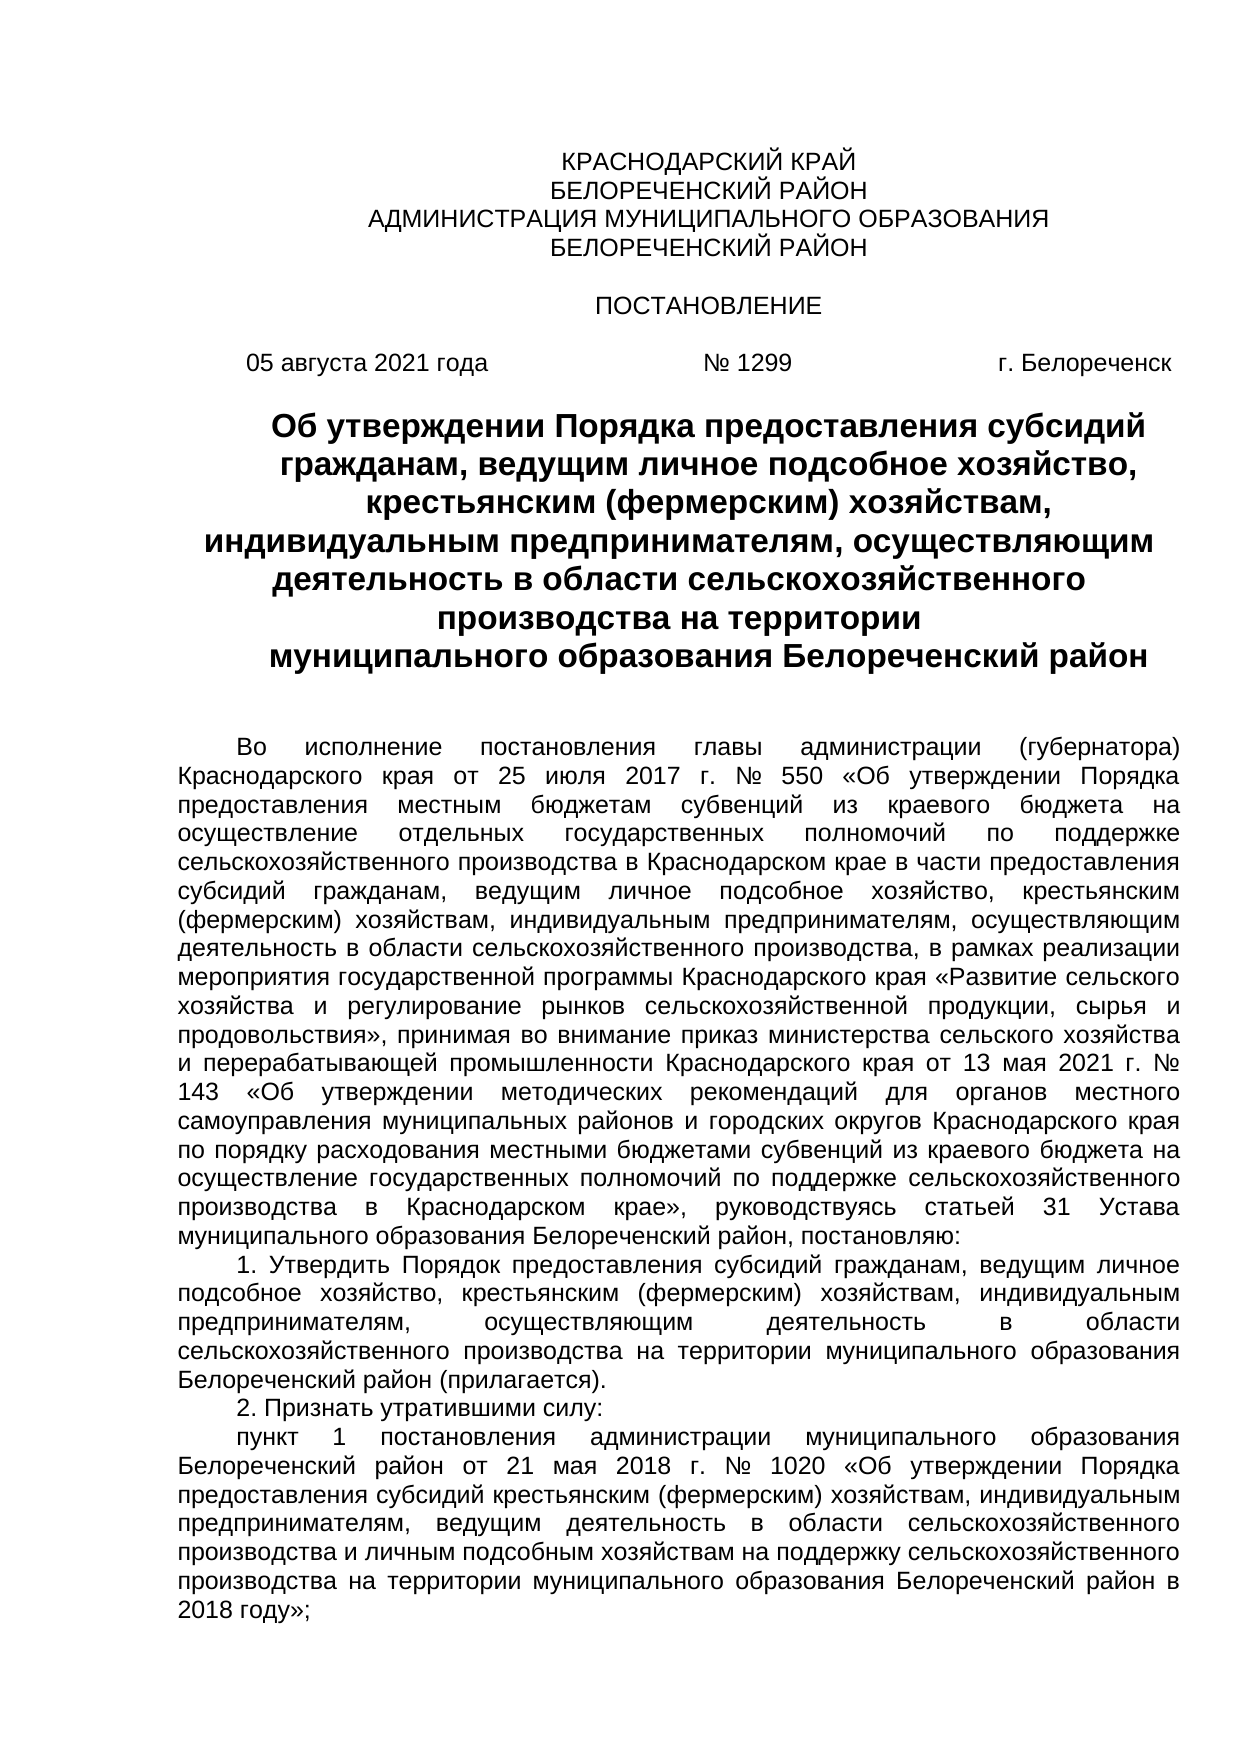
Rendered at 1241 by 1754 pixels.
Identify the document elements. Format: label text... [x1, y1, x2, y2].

text 2. Признать утратившими силу: [177, 1393, 1181, 1422]
text 1. Утвердить Порядок предоставления субсидий гражданам, ведущим личное подсобное хозяйство, крестьянским (фермерским) хозяйствам, индивидуальным предпринимателям, осуществляющим деятельность в области сельскохозяйственного производства на территории муниципального образования Белореченский район (прилагается). [177, 1250, 1181, 1393]
text БЕЛОРЕЧЕНСКИЙ РАЙОН [177, 233, 1181, 262]
text гражданам, ведущим личное подсобное хозяйство, [177, 444, 1181, 482]
text КРАСНОДАРСКИЙ КРАЙ [177, 147, 1181, 176]
text ПОСТАНОВЛЕНИЕ [177, 291, 1181, 319]
text 05 августа 2021 года № 1299 г. Белореченск [177, 348, 1181, 377]
text Об утверждении Порядка предоставления субсидий [177, 406, 1181, 444]
text Во исполнение постановления главы администрации (губернатора) Краснодарского края от 25 июля 2017 г. № 550 «Об утверждении Порядка предоставления местным бюджетам субвенций из краевого бюджета на осуществление отдельных государственных полномочий по поддержке сельскохозяйственного производства в Краснодарском крае в части предоставления субсидий гражданам, ведущим личное подсобное хозяйство, крестьянским (фермерским) хозяйствам, индивидуальным предпринимателям, осуществляющим деятельность в области сельскохозяйственного производства, в рамках реализации мероприятия государственной программы Краснодарского края «Развитие сельского хозяйства и регулирование рынков сельскохозяйственной продукции, сырья и продовольствия», принимая во внимание приказ министерства сельского хозяйства и перерабатывающей промышленности Краснодарского края от 13 мая 2021 г. № 143 «Об утверждении методических рекомендаций для органов местного самоуправления муниципальных районов и городских округов Краснодарского края по порядку расходования местными бюджетами субвенций из краевого бюджета на осуществление государственных полномочий по поддержке сельскохозяйственного производства в Краснодарском крае», руководствуясь статьей 31 Устава муниципального образования Белореченский район, постановляю: [177, 732, 1181, 1250]
text муниципального образования Белореченский район [177, 636, 1181, 675]
text крестьянским (фермерским) хозяйствам, индивидуальным предпринимателям, осуществляющим деятельность в области сельскохозяйственного производства на территории [177, 482, 1181, 636]
text АДМИНИСТРАЦИЯ МУНИЦИПАЛЬНОГО ОБРАЗОВАНИЯ [177, 204, 1181, 233]
text пункт 1 постановления администрации муниципального образования Белореченский район от 21 мая 2018 г. № 1020 «Об утверждении Порядка предоставления субсидий крестьянским (фермерским) хозяйствам, индивидуальным предпринимателям, ведущим деятельность в области сельскохозяйственного производства и личным подсобным хозяйствам на поддержку сельскохозяйственного производства на территории муниципального образования Белореченский район в 2018 году»; [177, 1422, 1181, 1623]
text БЕЛОРЕЧЕНСКИЙ РАЙОН [177, 176, 1181, 204]
